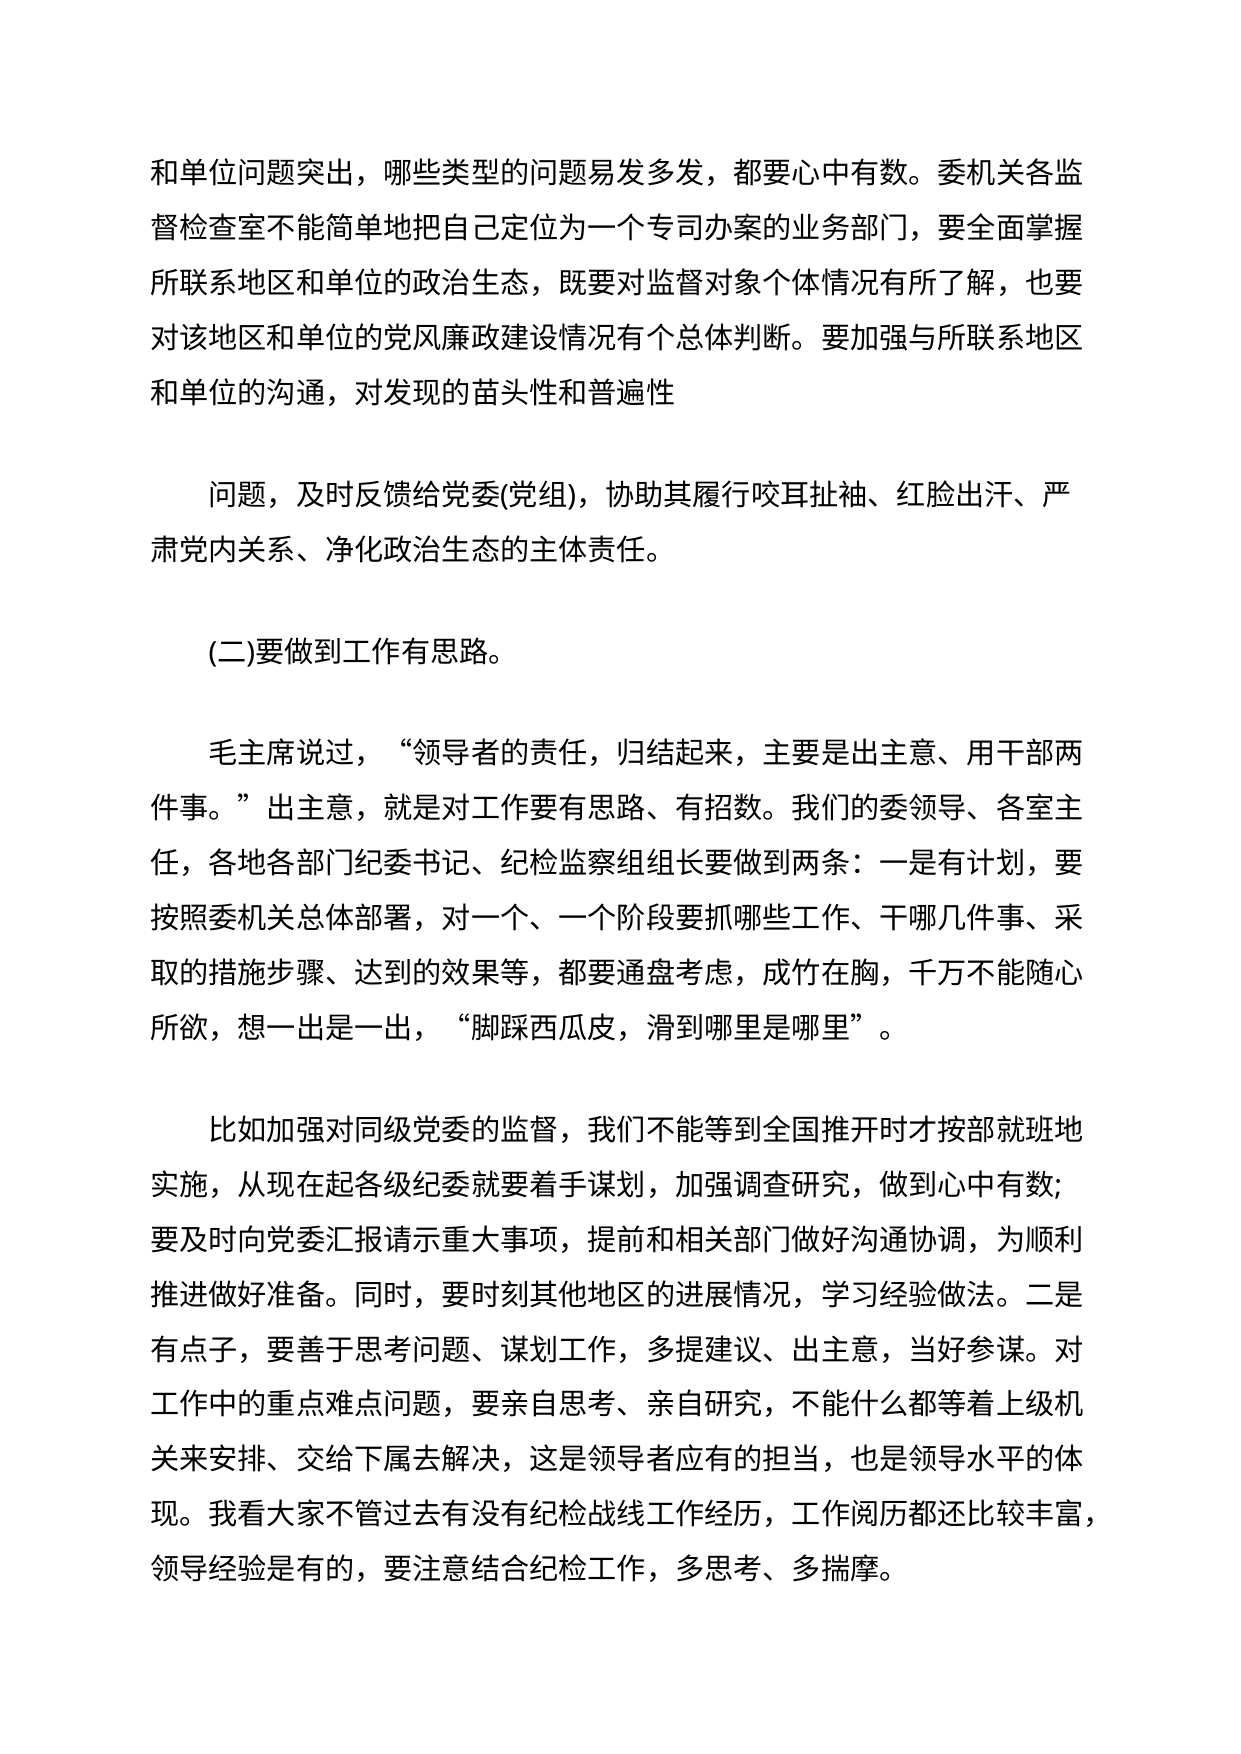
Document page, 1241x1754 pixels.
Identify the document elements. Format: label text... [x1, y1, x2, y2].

text 问题，及时反馈给党委(党组)，协助其履行咬耳扯袖、红脸出汗、严肃党内关系、净化政治生态的主体责任。 [150, 471, 1090, 569]
text (二)要做到工作有思路。 [150, 628, 1090, 671]
text 毛主席说过，“领导者的责任，归结起来，主要是出主意、用干部两件事。”出主意，就是对工作要有思路、有招数。我们的委领导、各室主任，各地各部门纪委书记、纪检监察组组长要做到两条：一是有计划，要按照委机关总体部署，对一个、一个阶段要抓哪些工作、干哪几件事、采取的措施步骤、达到的效果等，都要通盘考虑，成竹在胸，千万不能随心所欲，想一出是一出，“脚踩西瓜皮，滑到哪里是哪里”。 [150, 730, 1090, 1047]
text 比如加强对同级党委的监督，我们不能等到全国推开时才按部就班地实施，从现在起各级纪委就要着手谋划，加强调查研究，做到心中有数;要及时向党委汇报请示重大事项，提前和相关部门做好沟通协调，为顺利推进做好准备。同时，要时刻其他地区的进展情况，学习经验做法。二是有点子，要善于思考问题、谋划工作，多提建议、出主意，当好参谋。对工作中的重点难点问题，要亲自思考、亲自研究，不能什么都等着上级机关来安排、交给下属去解决，这是领导者应有的担当，也是领导水平的体现。我看大家不管过去有没有纪检战线工作经历，工作阅历都还比较丰富，领导经验是有的，要注意结合纪检工作，多思考、多揣摩。 [150, 1106, 1090, 1588]
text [150, 150, 1090, 412]
